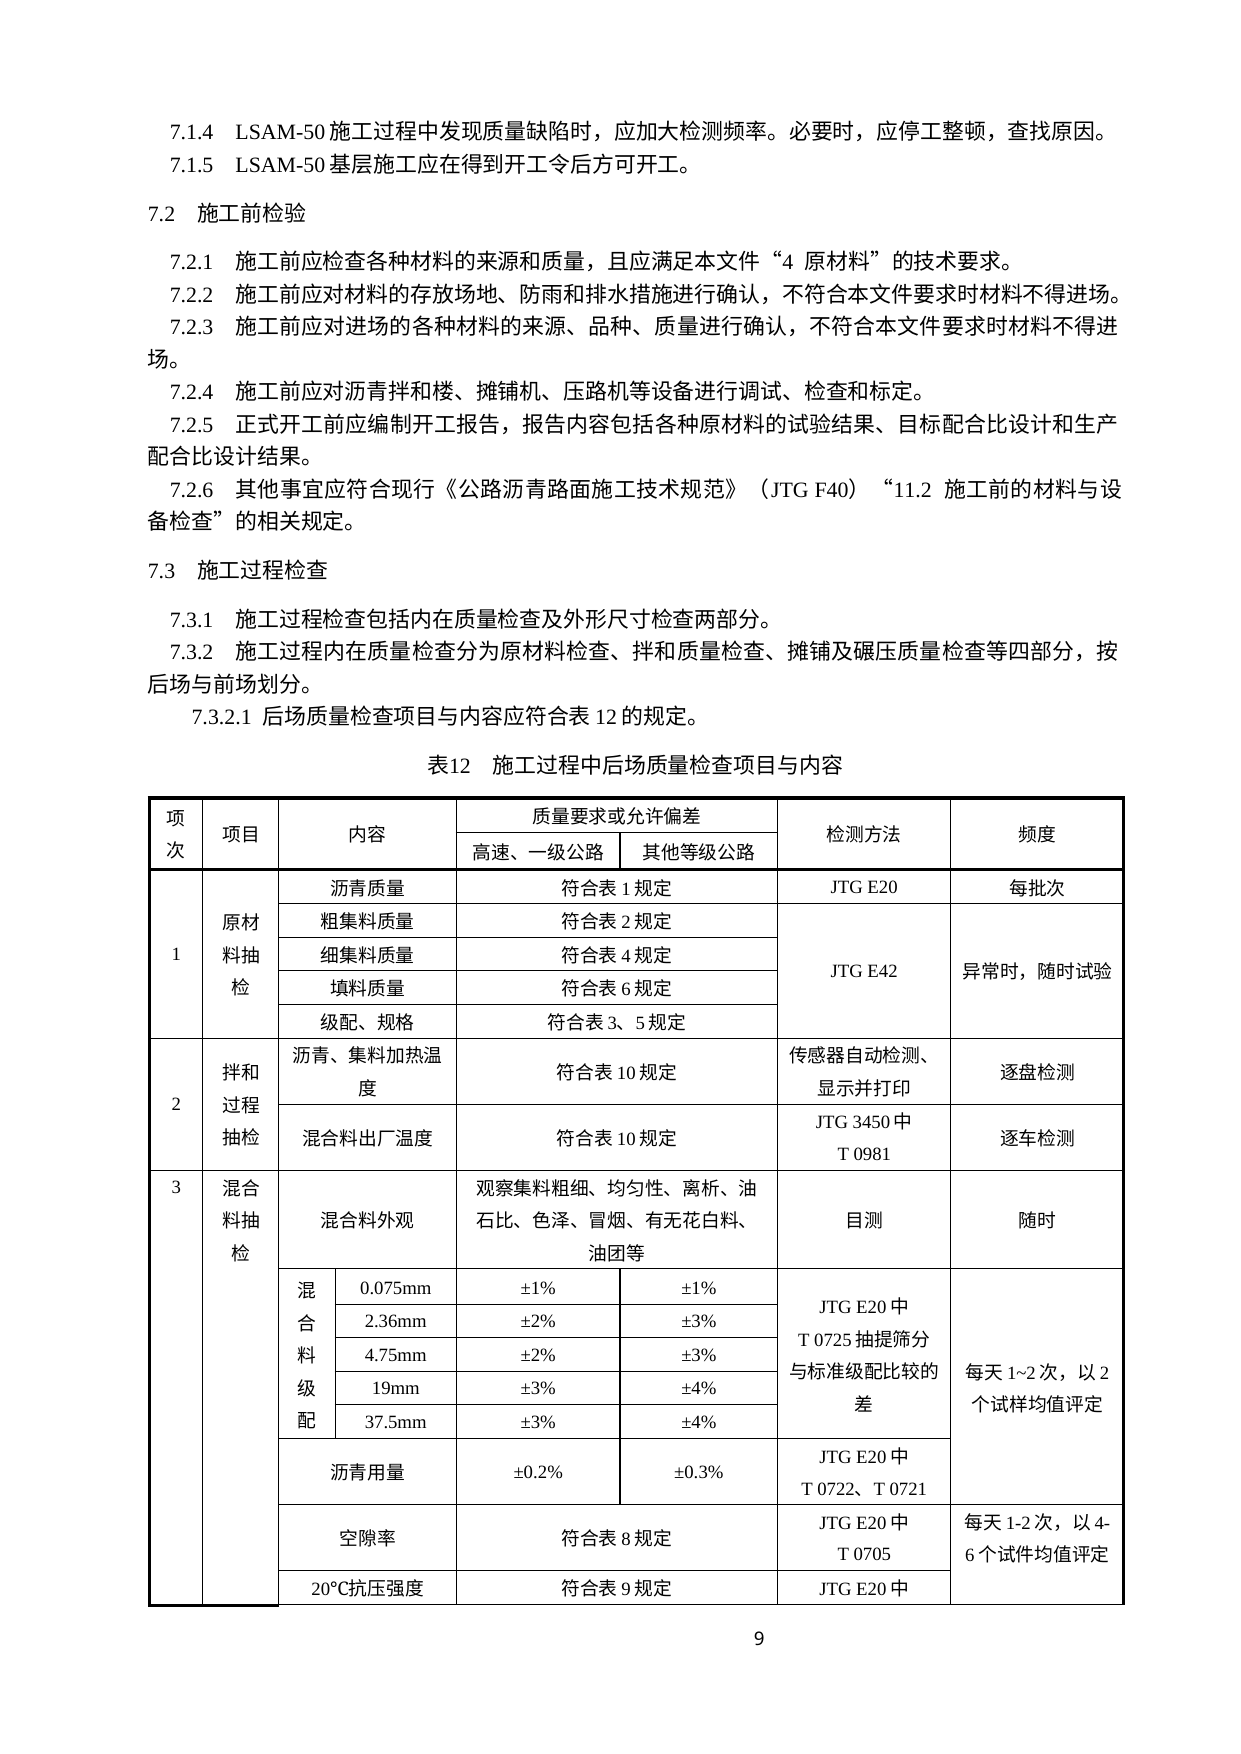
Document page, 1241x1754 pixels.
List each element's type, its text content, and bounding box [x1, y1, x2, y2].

table_cell ±0.2% [457, 1439, 619, 1504]
table_cell 1 [151, 871, 202, 1037]
text 其他事宜应符合现行《公路沥青路面施工技术规范》（JTG F40）“11.2 施工前的材料与设备检查”的相关规定。 [148, 471, 1122, 536]
table_cell 传感器自动检测、显示并打印 [778, 1039, 950, 1103]
table_cell ±2% [457, 1305, 619, 1337]
table_cell ±1% [457, 1269, 619, 1304]
text 施工过程检查包括内在质量检查及外形尺寸检查两部分。 [148, 601, 1122, 634]
table_cell 观察集料粗细、均匀性、离析、油石比、色泽、冒烟、有无花白料、油团等 [457, 1171, 777, 1268]
table_cell 符合表4规定 [457, 938, 777, 970]
table_cell JTG E20中 T 0722、T 0721 [778, 1439, 950, 1504]
table_cell 逐盘检测 [951, 1039, 1122, 1103]
table_cell 填料质量 [279, 971, 456, 1004]
table_cell 2.36mm [336, 1305, 456, 1337]
table_cell JTG E20中 T 0705 [778, 1505, 950, 1570]
table_cell 异常时，随时试验 [951, 904, 1122, 1037]
text 施工前应检查各种材料的来源和质量，且应满足本文件“4 原材料”的技术要求。 [148, 244, 1122, 276]
table_cell 细集料质量 [279, 938, 456, 970]
table_cell 粗集料质量 [279, 904, 456, 937]
table_cell JTG E20 [778, 871, 950, 903]
table_header 项目 [203, 800, 278, 868]
table_cell 每天1~2次，以2个试样均值评定 [951, 1269, 1122, 1504]
table_cell 每批次 [951, 871, 1122, 903]
table_cell 沥青、集料加热温度 [279, 1039, 456, 1103]
table_cell 级配、规格 [279, 1005, 456, 1037]
table_cell ±3% [457, 1372, 619, 1404]
text 施工过程中后场质量检查项目与内容 [148, 748, 1122, 780]
table_cell ±1% [621, 1269, 777, 1304]
table_header 检测方法 [778, 800, 950, 868]
table_cell 逐车检测 [951, 1105, 1122, 1169]
table_cell 20℃抗压强度 [279, 1571, 456, 1603]
table_cell 符合表1规定 [457, 871, 777, 903]
table_cell ±3% [621, 1338, 777, 1371]
table_cell 空隙率 [279, 1505, 456, 1570]
table_cell ±3% [457, 1405, 619, 1438]
table_cell 符合表2规定 [457, 904, 777, 937]
table_cell JTG E20中 T 0713 [778, 1571, 950, 1603]
table_header 频度 [951, 800, 1122, 868]
table_cell 符合表10规定 [457, 1105, 777, 1169]
table_header 项次 [151, 800, 202, 868]
table_cell 混合料外观 [279, 1171, 456, 1268]
table_cell ±4% [621, 1405, 777, 1438]
table_cell 4.75mm [336, 1338, 456, 1371]
table_cell ±4% [621, 1372, 777, 1404]
text 施工前应对沥青拌和楼、摊铺机、压路机等设备进行调试、检查和标定。 [148, 374, 1122, 406]
table_cell 沥青质量 [279, 871, 456, 903]
table_cell 每天1-2次，以4-6个试件均值评定 [951, 1505, 1122, 1603]
table_cell 符合表8规定 [457, 1505, 777, 1570]
text LSAM-50施工过程中发现质量缺陷时，应加大检测频率。必要时，应停工整顿，查找原因。 [148, 114, 1122, 146]
table_cell ±2% [457, 1338, 619, 1371]
table_cell 符合表3、5规定 [457, 1005, 777, 1037]
table_cell 目测 [778, 1171, 950, 1268]
table_header 质量要求或允许偏差 [457, 800, 777, 832]
table_cell 原材料抽检 [203, 871, 278, 1037]
text 施工前应对材料的存放场地、防雨和排水措施进行确认，不符合本文件要求时材料不得进场。 [148, 276, 1122, 309]
table_cell 混合料级配 [279, 1269, 335, 1438]
table_cell 随时 [951, 1171, 1122, 1268]
table_cell 3 [151, 1171, 202, 1603]
text 施工前检验 [148, 195, 1122, 228]
table_cell JTG E20中 T 0725抽提筛分与标准级配比较的差 [778, 1269, 950, 1438]
text 施工过程检查 [148, 553, 1122, 585]
table_cell 符合表9规定 [457, 1571, 777, 1603]
table_cell 高速、一级公路 [457, 833, 619, 868]
text 施工前应对进场的各种材料的来源、品种、质量进行确认，不符合本文件要求时材料不得进场。 [148, 309, 1122, 374]
table_cell 19mm [336, 1372, 456, 1404]
table_cell 混合料抽检 [203, 1171, 278, 1603]
table_cell JTG E42 [778, 904, 950, 1037]
table_cell 其他等级公路 [621, 833, 777, 868]
table_cell ±3% [621, 1305, 777, 1337]
table_cell 混合料出厂温度 [279, 1105, 456, 1169]
table_cell 2 [151, 1039, 202, 1169]
table_cell 符合表6规定 [457, 971, 777, 1004]
table_cell 拌和过程抽检 [203, 1039, 278, 1169]
table_cell JTG 3450中 T 0981 [778, 1105, 950, 1169]
text 正式开工前应编制开工报告，报告内容包括各种原材料的试验结果、目标配合比设计和生产配合比设计结果。 [148, 406, 1122, 471]
list 7.3.2.1 后场质量检查项目与内容应符合表12的规定。 [148, 699, 1122, 731]
table_header 内容 [279, 800, 456, 868]
table_cell ±0.3% [621, 1439, 777, 1504]
text LSAM-50基层施工应在得到开工令后方可开工。 [148, 146, 1122, 179]
table_cell 沥青用量 [279, 1439, 456, 1504]
table_cell 37.5mm [336, 1405, 456, 1438]
text 施工过程内在质量检查分为原材料检查、拌和质量检查、摊铺及碾压质量检查等四部分，按后场与前场划分。 [148, 634, 1122, 699]
table_cell 0.075mm [336, 1269, 456, 1304]
table_cell 符合表10规定 [457, 1039, 777, 1103]
